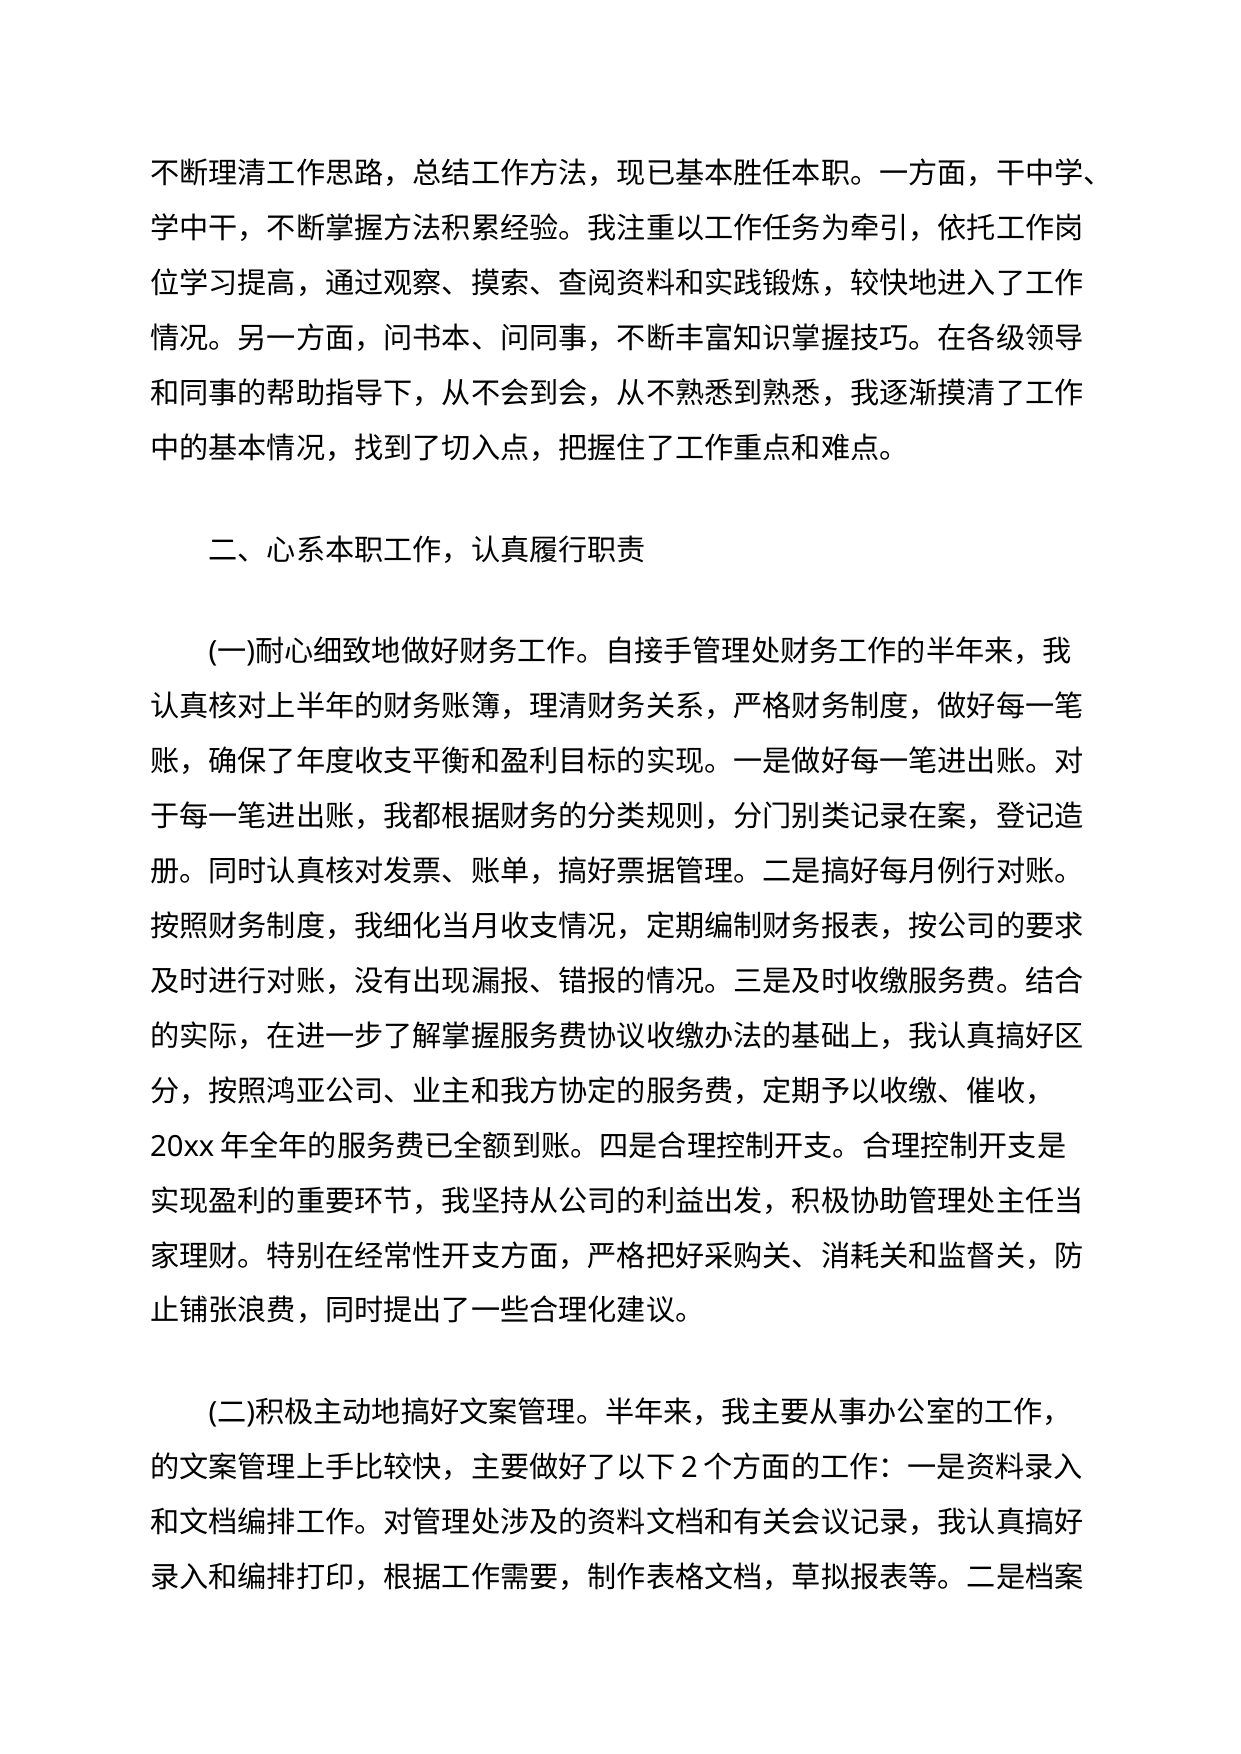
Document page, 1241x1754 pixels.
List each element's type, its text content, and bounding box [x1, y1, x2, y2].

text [150, 1389, 1090, 1596]
text 二、心系本职工作，认真履行职责 [150, 526, 1090, 568]
text (一)耐心细致地做好财务工作。自接手管理处财务工作的半年来，我认真核对上半年的财务账簿，理清财务关系，严格财务制度，做好每一笔账，确保了年度收支平衡和盈利目标的实现。一是做好每一笔进出账。对于每一笔进出账，我都根据财务的分类规则，分门别类记录在案，登记造册。同时认真核对发票、账单，搞好票据管理。二是搞好每月例行对账。按照财务制度，我细化当月收支情况，定期编制财务报表，按公司的要求及时进行对账，没有出现漏报、错报的情况。三是及时收缴服务费。结合的实际，在进一步了解掌握服务费协议收缴办法的基础上，我认真搞好区分，按照鸿亚公司、业主和我方协定的服务费，定期予以收缴、催收，20xx年全年的服务费已全额到账。四是合理控制开支。合理控制开支是实现盈利的重要环节，我坚持从公司的利益出发，积极协助管理处主任当家理财。特别在经常性开支方面，严格把好采购关、消耗关和监督关，防止铺张浪费，同时提出了一些合理化建议。 [150, 628, 1090, 1329]
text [150, 150, 1090, 467]
